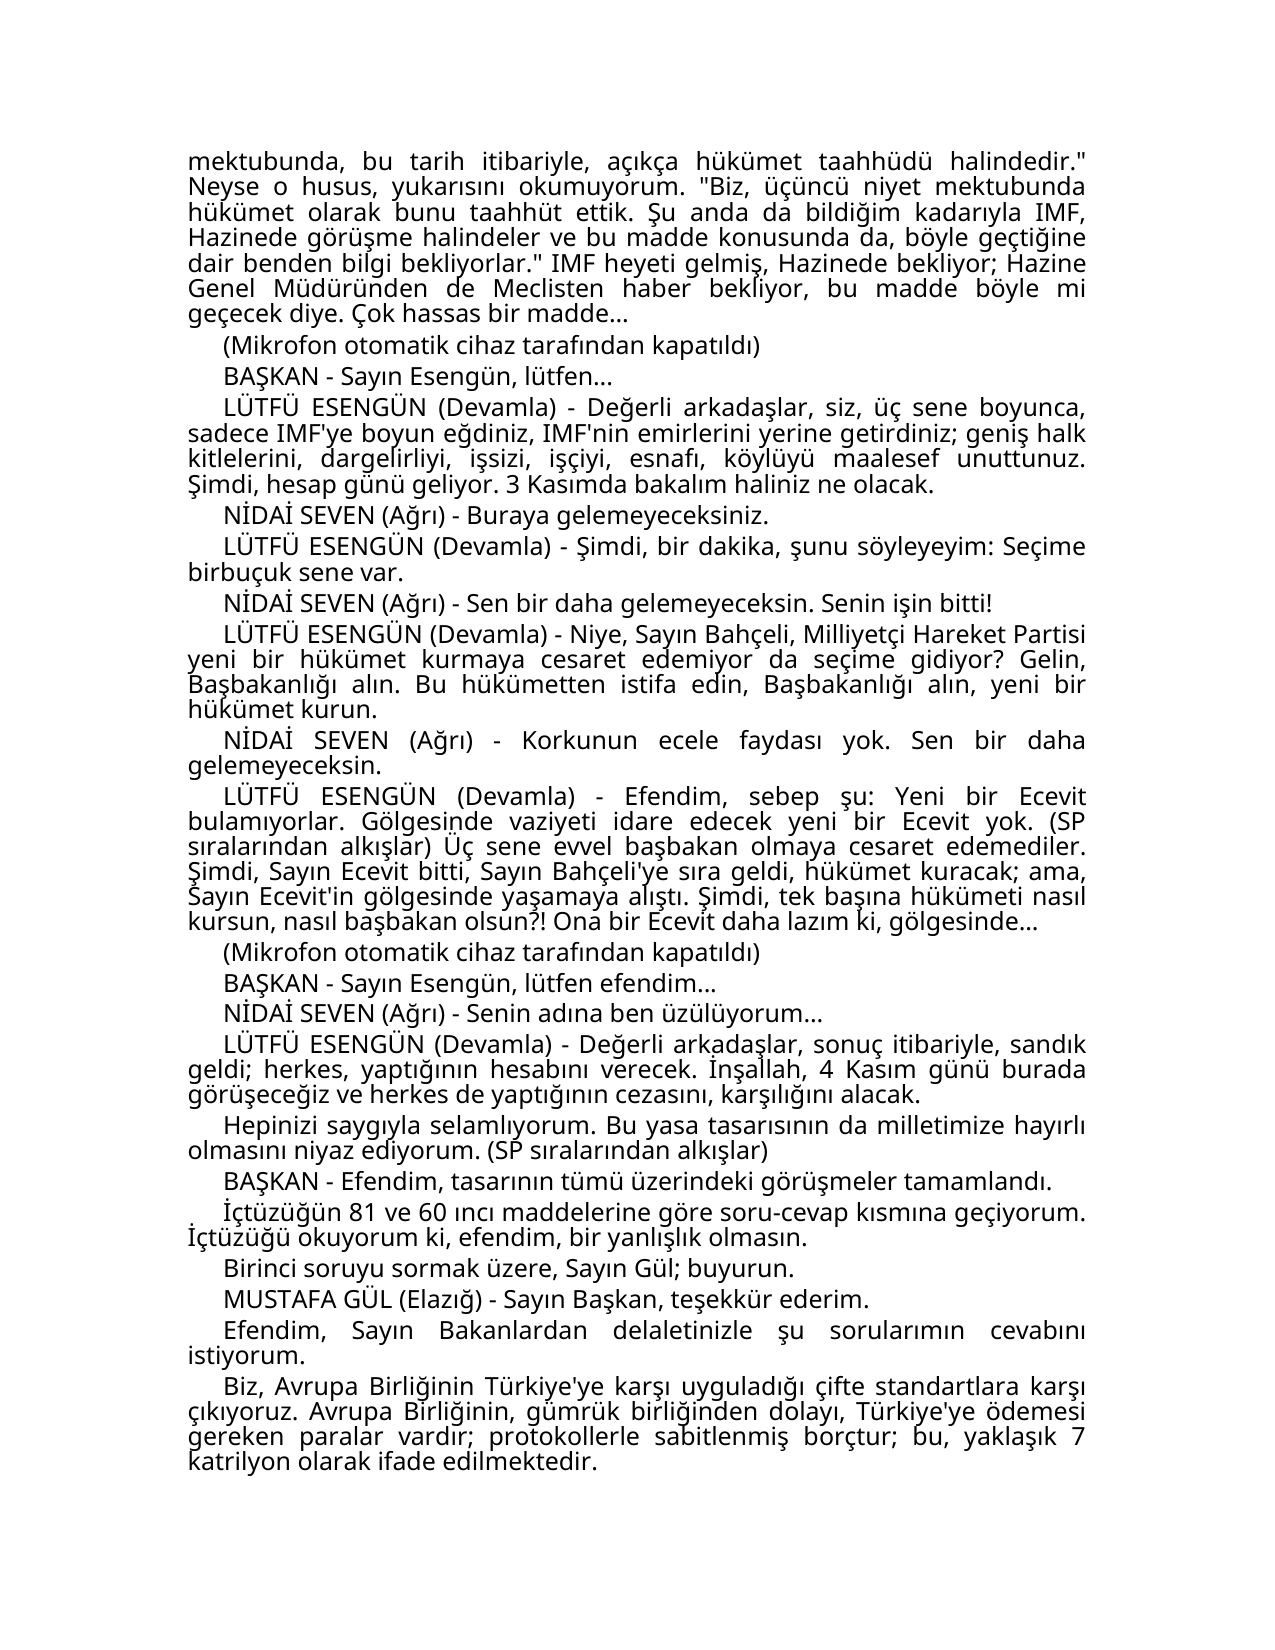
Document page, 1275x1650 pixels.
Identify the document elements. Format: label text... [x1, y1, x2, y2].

text LÜTFÜ ESENGÜN (Devamla) - Değerli arkadaşlar, siz, üç sene boyunca, sadece IMF'ye boyun eğdiniz, IMF'nin emirlerini yerine getirdiniz; geniş halk kitlelerini, dargelirliyi, işsizi, işçiyi, esnafı, köylüyü maalesef unuttunuz. Şimdi, hesap günü geliyor. 3 Kasımda bakalım haliniz ne olacak. [187, 397, 1087, 498]
text BAŞKAN - Sayın Esengün, lütfen efendim... [187, 972, 1087, 997]
text Efendim, Sayın Bakanlardan delaletinizle şu sorularımın cevabını istiyorum. [187, 1319, 1087, 1369]
text NİDAİ SEVEN (Ağrı) - Buraya gelemeyeceksiniz. [187, 504, 1087, 529]
text İçtüzüğün 81 ve 60 ıncı maddelerine göre soru-cevap kısmına geçiyorum. İçtüzüğü okuyorum ki, efendim, bir yanlışlık olmasın. [187, 1202, 1087, 1252]
text LÜTFÜ ESENGÜN (Devamla) - Değerli arkadaşlar, sonuç itibariyle, sandık geldi; herkes, yaptığının hesabını verecek. İnşallah, 4 Kasım günü burada görüşeceğiz ve herkes de yaptığının cezasını, karşılığını alacak. [187, 1034, 1087, 1109]
text Biz, Avrupa Birliğinin Türkiye'ye karşı uyguladığı çifte standartlara karşı çıkıyoruz. Avrupa Birliğinin, gümrük birliğinden dolayı, Türkiye'ye ödemesi gereken paralar vardır; protokollerle sabitlenmiş borçtur; bu, yaklaşık 7 katrilyon olarak ifade edilmektedir. [187, 1375, 1087, 1475]
text NİDAİ SEVEN (Ağrı) - Korkunun ecele faydası yok. Sen bir daha gelemeyeceksin. [187, 729, 1087, 779]
text BAŞKAN - Efendim, tasarının tümü üzerindeki görüşmeler tamamlandı. [187, 1171, 1087, 1196]
text LÜTFÜ ESENGÜN (Devamla) - Şimdi, bir dakika, şunu söyleyeyim: Seçime birbuçuk sene var. [187, 536, 1087, 586]
text BAŞKAN - Sayın Esengün, lütfen... [187, 365, 1087, 391]
text (Mikrofon otomatik cihaz tarafından kapatıldı) [187, 334, 1087, 359]
text NİDAİ SEVEN (Ağrı) - Senin adına ben üzülüyorum... [187, 1003, 1087, 1028]
text LÜTFÜ ESENGÜN (Devamla) - Niye, Sayın Bahçeli, Milliyetçi Hareket Partisi yeni bir hükümet kurmaya cesaret edemiyor da seçime gidiyor? Gelin, Başbakanlığı alın. Bu hükümetten istifa edin, Başbakanlığı alın, yeni bir hükümet kurun. [187, 623, 1087, 723]
text NİDAİ SEVEN (Ağrı) - Sen bir daha gelemeyeceksin. Senin işin bitti! [187, 592, 1087, 617]
text (Mikrofon otomatik cihaz tarafından kapatıldı) [187, 941, 1087, 966]
text LÜTFÜ ESENGÜN (Devamla) - Efendim, sebep şu: Yeni bir Ecevit bulamıyorlar. Gölgesinde vaziyeti idare edecek yeni bir Ecevit yok. (SP sıralarından alkışlar) Üç sene evvel başbakan olmaya cesaret edemediler. Şimdi, Sayın Ecevit bitti, Sayın Bahçeli'ye sıra geldi, hükümet kuracak; ama, Sayın Ecevit'in gölgesinde yaşamaya alıştı. Şimdi, tek başına hükümeti nasıl kursun, nasıl başbakan olsun?! Ona bir Ecevit daha lazım ki, gölgesinde... [187, 785, 1087, 935]
text MUSTAFA GÜL (Elazığ) - Sayın Başkan, teşekkür ederim. [187, 1288, 1087, 1313]
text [187, 150, 1087, 328]
text Hepinizi saygıyla selamlıyorum. Bu yasa tasarısının da milletimize hayırlı olmasını niyaz ediyorum. (SP sıralarından alkışlar) [187, 1115, 1087, 1165]
text Birinci soruyu sormak üzere, Sayın Gül; buyurun. [187, 1258, 1087, 1283]
